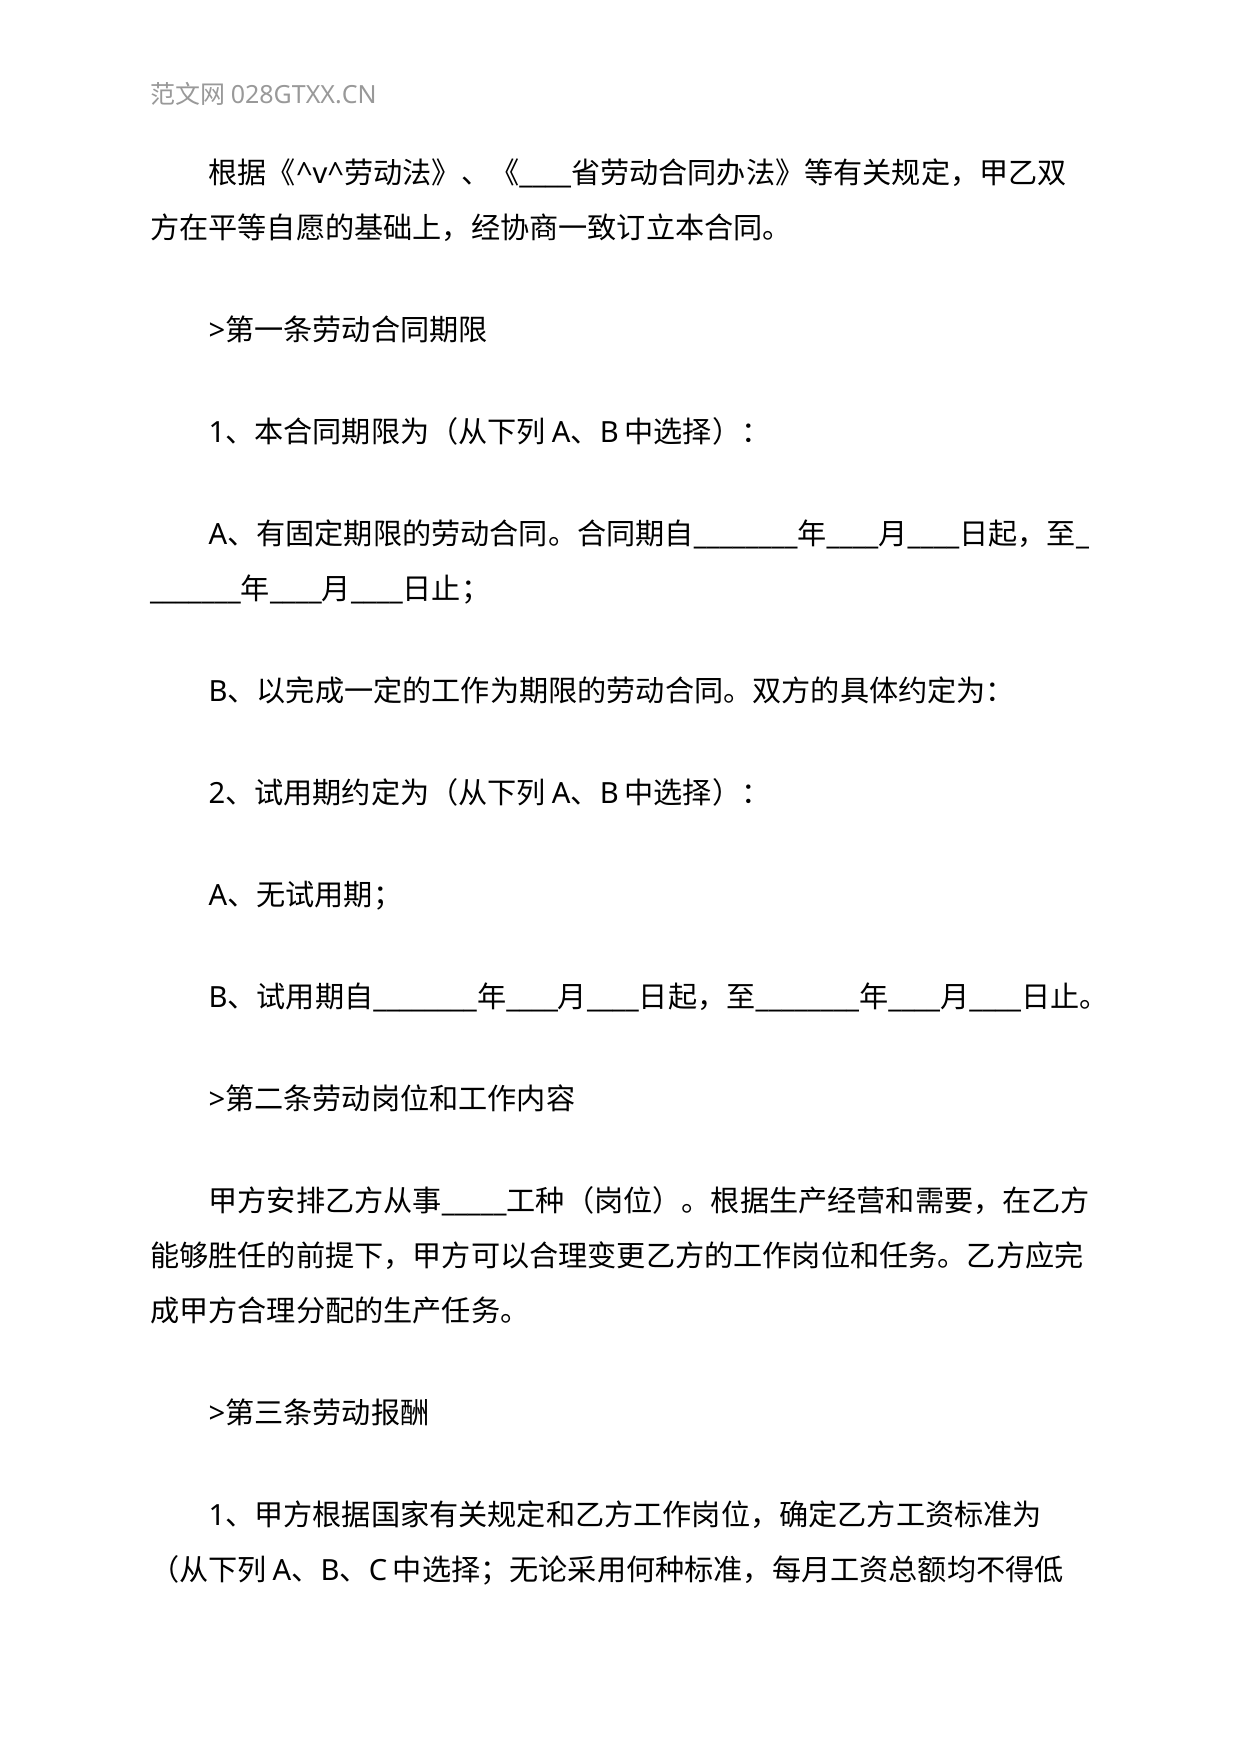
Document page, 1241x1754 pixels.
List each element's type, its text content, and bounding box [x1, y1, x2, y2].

text A、无试用期； [150, 872, 1090, 914]
text A、有固定期限的劳动合同。合同期自________年____月____日起，至________年____月____日止； [150, 511, 1090, 608]
text 甲方安排乙方从事_____工种（岗位）。根据生产经营和需要，在乙方能够胜任的前提下，甲方可以合理变更乙方的工作岗位和任务。乙方应完成甲方合理分配的生产任务。 [150, 1178, 1090, 1330]
text B、以完成一定的工作为期限的劳动合同。双方的具体约定为： [150, 668, 1090, 710]
text B、试用期自________年____月____日起，至________年____月____日止。 [150, 974, 1090, 1016]
text 1、本合同期限为（从下列A、B中选择）： [150, 409, 1090, 451]
text 2、试用期约定为（从下列A、B中选择）： [150, 770, 1090, 812]
text >第二条劳动岗位和工作内容 [150, 1076, 1090, 1118]
text >第一条劳动合同期限 [150, 307, 1090, 349]
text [150, 1491, 1090, 1589]
text >第三条劳动报酬 [150, 1389, 1090, 1432]
text 根据《^v^劳动法》、《____省劳动合同办法》等有关规定，甲乙双方在平等自愿的基础上，经协商一致订立本合同。 [150, 150, 1090, 247]
